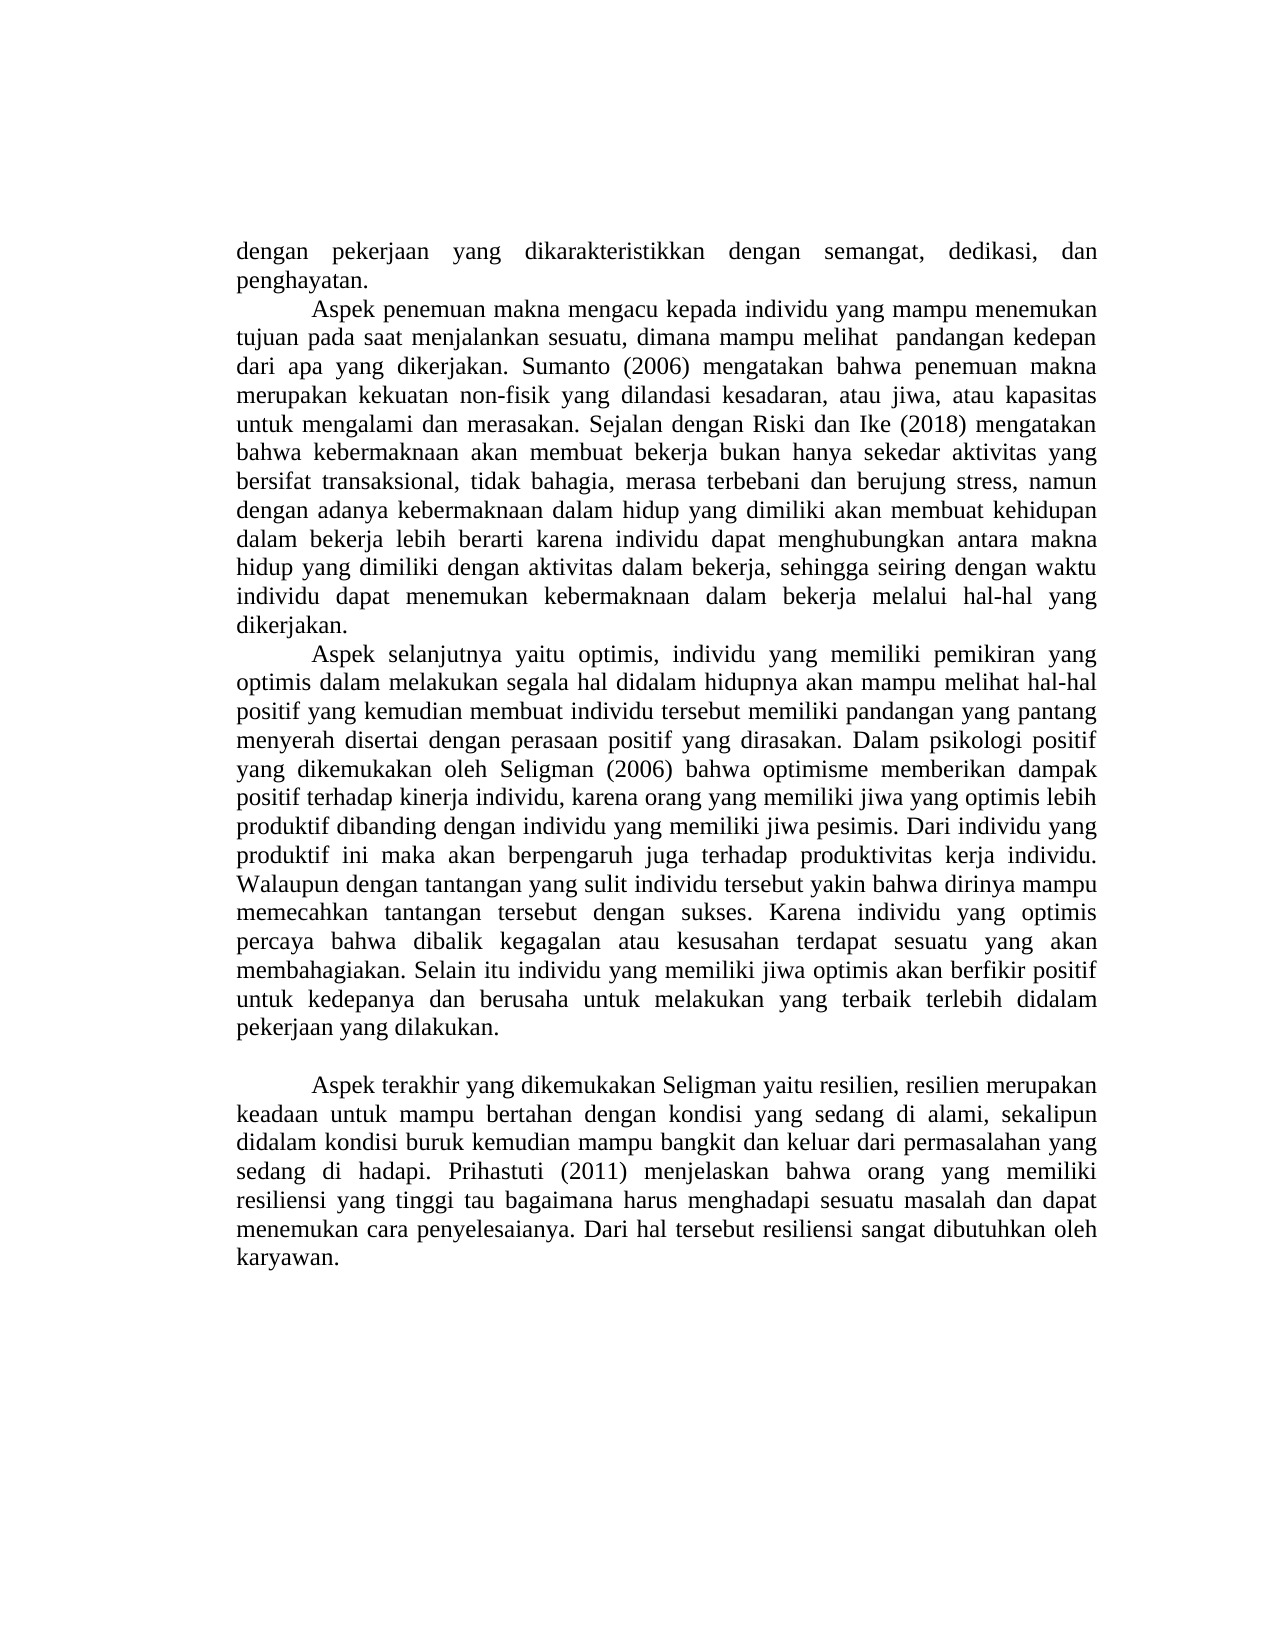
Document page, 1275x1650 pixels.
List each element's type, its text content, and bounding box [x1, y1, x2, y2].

text Aspek penemuan makna mengacu kepada individu yang mampu menemukan tujuan pada saat menjalankan sesuatu, dimana mampu melihat pandangan kedepan dari apa yang dikerjakan. Sumanto (2006) mengatakan bahwa penemuan makna merupakan kekuatan non-fisik yang dilandasi kesadaran, atau jiwa, atau kapasitas untuk mengalami dan merasakan. Sejalan dengan Riski dan Ike (2018) mengatakan bahwa kebermaknaan akan membuat bekerja bukan hanya sekedar aktivitas yang bersifat transaksional, tidak bahagia, merasa terbebani dan berujung stress, namun dengan adanya kebermaknaan dalam hidup yang dimiliki akan membuat kehidupan dalam bekerja lebih berarti karena individu dapat menghubungkan antara makna hidup yang dimiliki dengan aktivitas dalam bekerja, sehingga seiring dengan waktu individu dapat menemukan kebermaknaan dalam bekerja melalui hal-hal yang dikerjakan. [236, 294, 1098, 639]
text Aspek selanjutnya yaitu optimis, individu yang memiliki pemikiran yang optimis dalam melakukan segala hal didalam hidupnya akan mampu melihat hal-hal positif yang kemudian membuat individu tersebut memiliki pandangan yang pantang menyerah disertai dengan perasaan positif yang dirasakan. Dalam psikologi positif yang dikemukakan oleh Seligman (2006) bahwa optimisme memberikan dampak positif terhadap kinerja individu, karena orang yang memiliki jiwa yang optimis lebih produktif dibanding dengan individu yang memiliki jiwa pesimis. Dari individu yang produktif ini maka akan berpengaruh juga terhadap produktivitas kerja individu. Walaupun dengan tantangan yang sulit individu tersebut yakin bahwa dirinya mampu memecahkan tantangan tersebut dengan sukses. Karena individu yang optimis percaya bahwa dibalik kegagalan atau kesusahan terdapat sesuatu yang akan membahagiakan. Selain itu individu yang memiliki jiwa optimis akan berfikir positif untuk kedepanya dan berusaha untuk melakukan yang terbaik terlebih didalam pekerjaan yang dilakukan. [236, 639, 1098, 1041]
text Aspek terakhir yang dikemukakan Seligman yaitu resilien, resilien merupakan keadaan untuk mampu bertahan dengan kondisi yang sedang di alami, sekalipun didalam kondisi buruk kemudian mampu bangkit dan keluar dari permasalahan yang sedang di hadapi. Prihastuti (2011) menjelaskan bahwa orang yang memiliki resiliensi yang tinggi tau bagaimana harus menghadapi sesuatu masalah dan dapat menemukan cara penyelesaianya. Dari hal tersebut resiliensi sangat dibutuhkan oleh karyawan. [236, 1070, 1098, 1271]
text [236, 236, 1098, 294]
